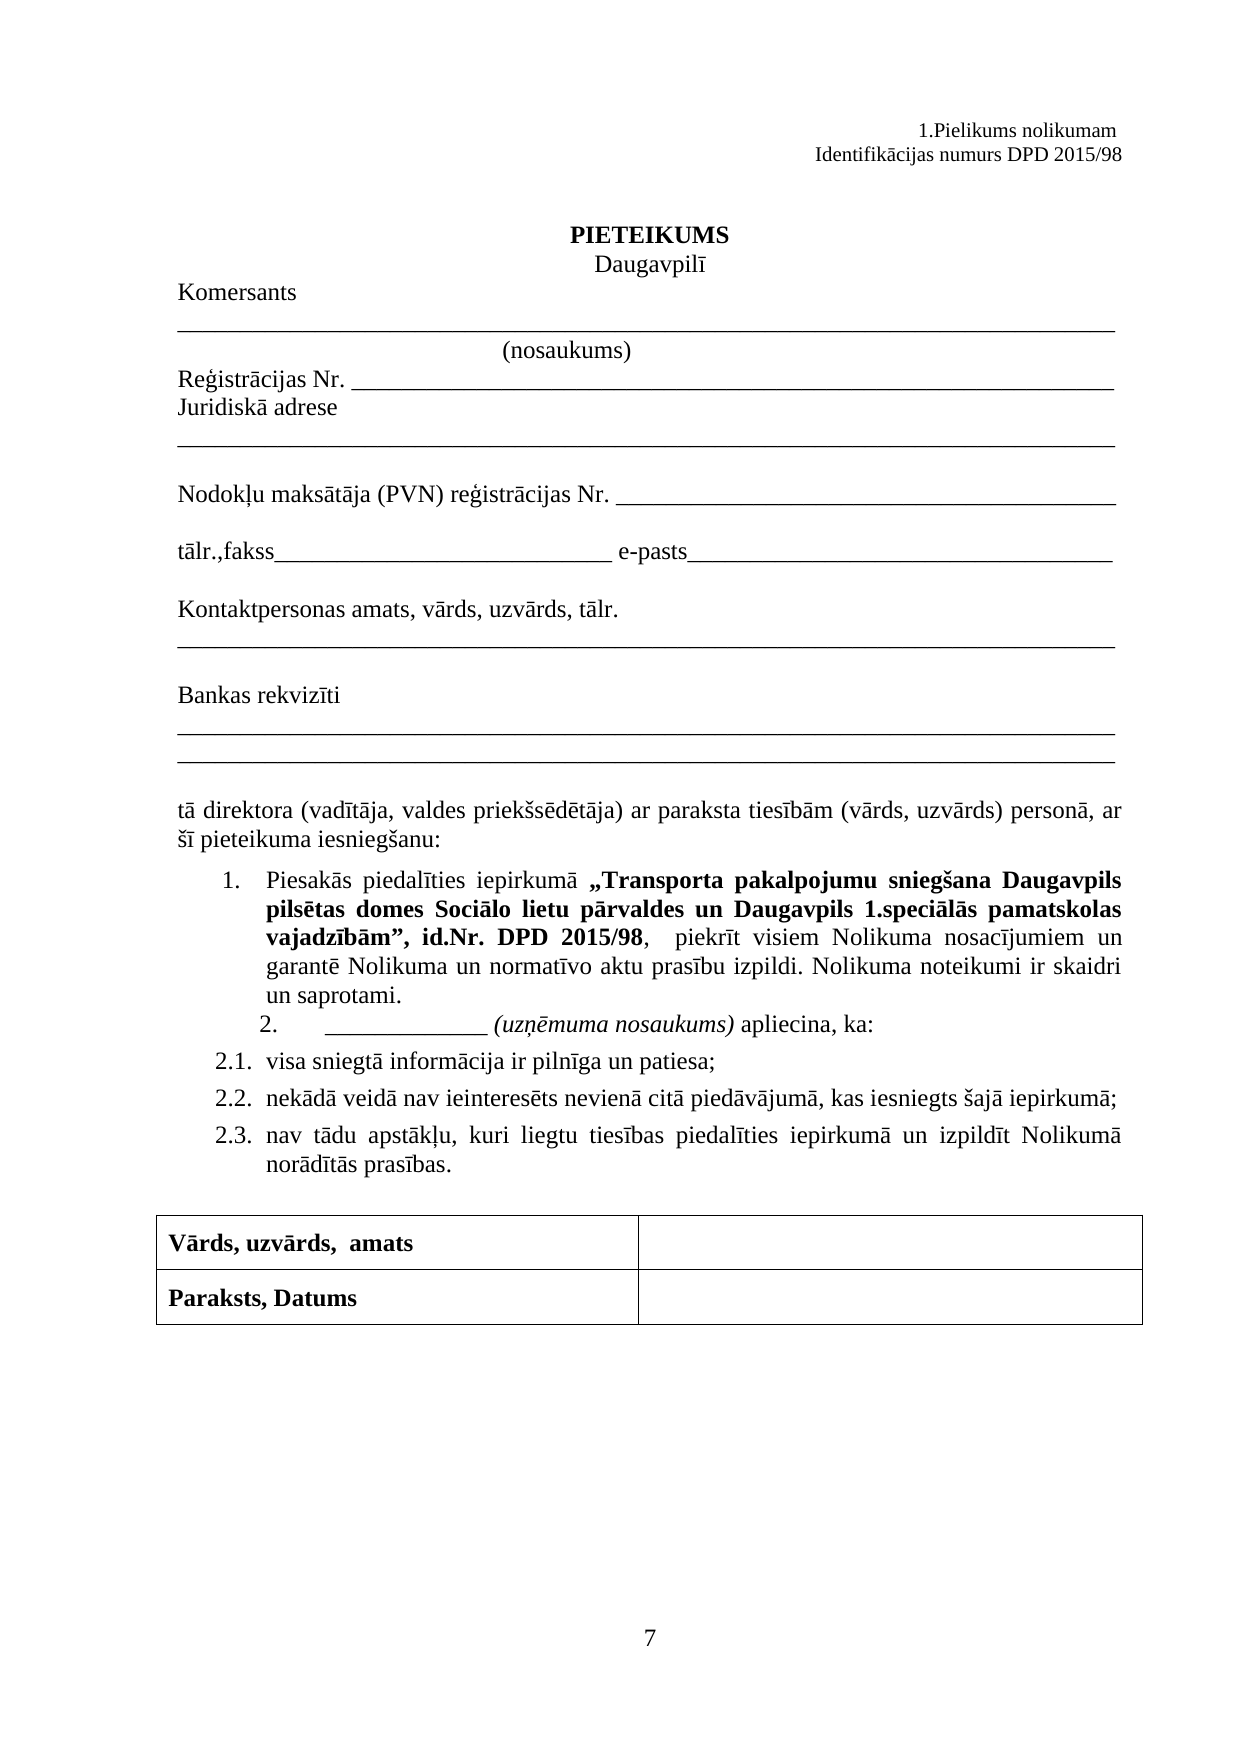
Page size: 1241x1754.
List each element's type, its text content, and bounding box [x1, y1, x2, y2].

text Juridiskā adrese ___________________________________________________________________________ [177, 392, 1122, 450]
table_cell Paraksts, Datums [157, 1270, 638, 1324]
list nav tādu apstākļu, kuri liegtu tiesības piedalīties iepirkumā un izpildīt Nolikumā norādītās prasības. [215, 1120, 1122, 1177]
text Nodokļu maksātāja (PVN) reģistrācijas Nr. ________________________________________ [177, 479, 1122, 507]
text tā direktora (vadītāja, valdes priekšsēdētāja) ar paraksta tiesībām (vārds, uzvārds) personā, ar šī pieteikuma iesniegšanu: [177, 795, 1122, 852]
text Kontaktpersonas amats, vārds, uzvārds, tālr. [177, 594, 1122, 622]
table_cell [639, 1270, 1142, 1324]
table_header [639, 1216, 1142, 1269]
text Bankas rekvizīti ______________________________________________________________________________________________________________________________________________________ [177, 680, 1122, 766]
text tālr.,fakss___________________________ e-pasts__________________________________ [177, 536, 1122, 565]
text ___________________________________________________________________________ [177, 622, 1122, 651]
list nekādā veidā nav ieinteresēts nevienā citā piedāvājumā, kas iesniegts šajā iepirkumā; [215, 1083, 1122, 1112]
text (nosaukums) [177, 335, 1122, 364]
text Komersants [177, 277, 1122, 306]
text PIETEIKUMS [177, 220, 1122, 249]
table_header Vārds, uzvārds, amats [157, 1216, 638, 1269]
list _____________ (uzņēmuma nosaukums) apliecina, ka: [252, 1009, 1122, 1037]
text Daugavpilī [177, 249, 1122, 277]
text Reģistrācijas Nr. _____________________________________________________________ [177, 364, 1122, 392]
list visa sniegtā informācija ir pilnīga un patiesa; [215, 1046, 1122, 1074]
text ___________________________________________________________________________ [177, 306, 1122, 335]
list 1.Pielikums nolikumam Identifikācijas numurs DPD 2015/98 [477, 118, 1122, 166]
list Piesakās piedalīties iepirkumā „Transporta pakalpojumu sniegšana Daugavpils pilsētas domes Sociālo lietu pārvaldes un Daugavpils 1.speciālās pamatskolas vajadzībām”, id.Nr. DPD 2015/98, piekrīt visiem Nolikuma nosacījumiem un garantē Nolikuma un normatīvo aktu prasību izpildi. Nolikuma noteikumi ir skaidri un saprotami. [222, 865, 1122, 1009]
